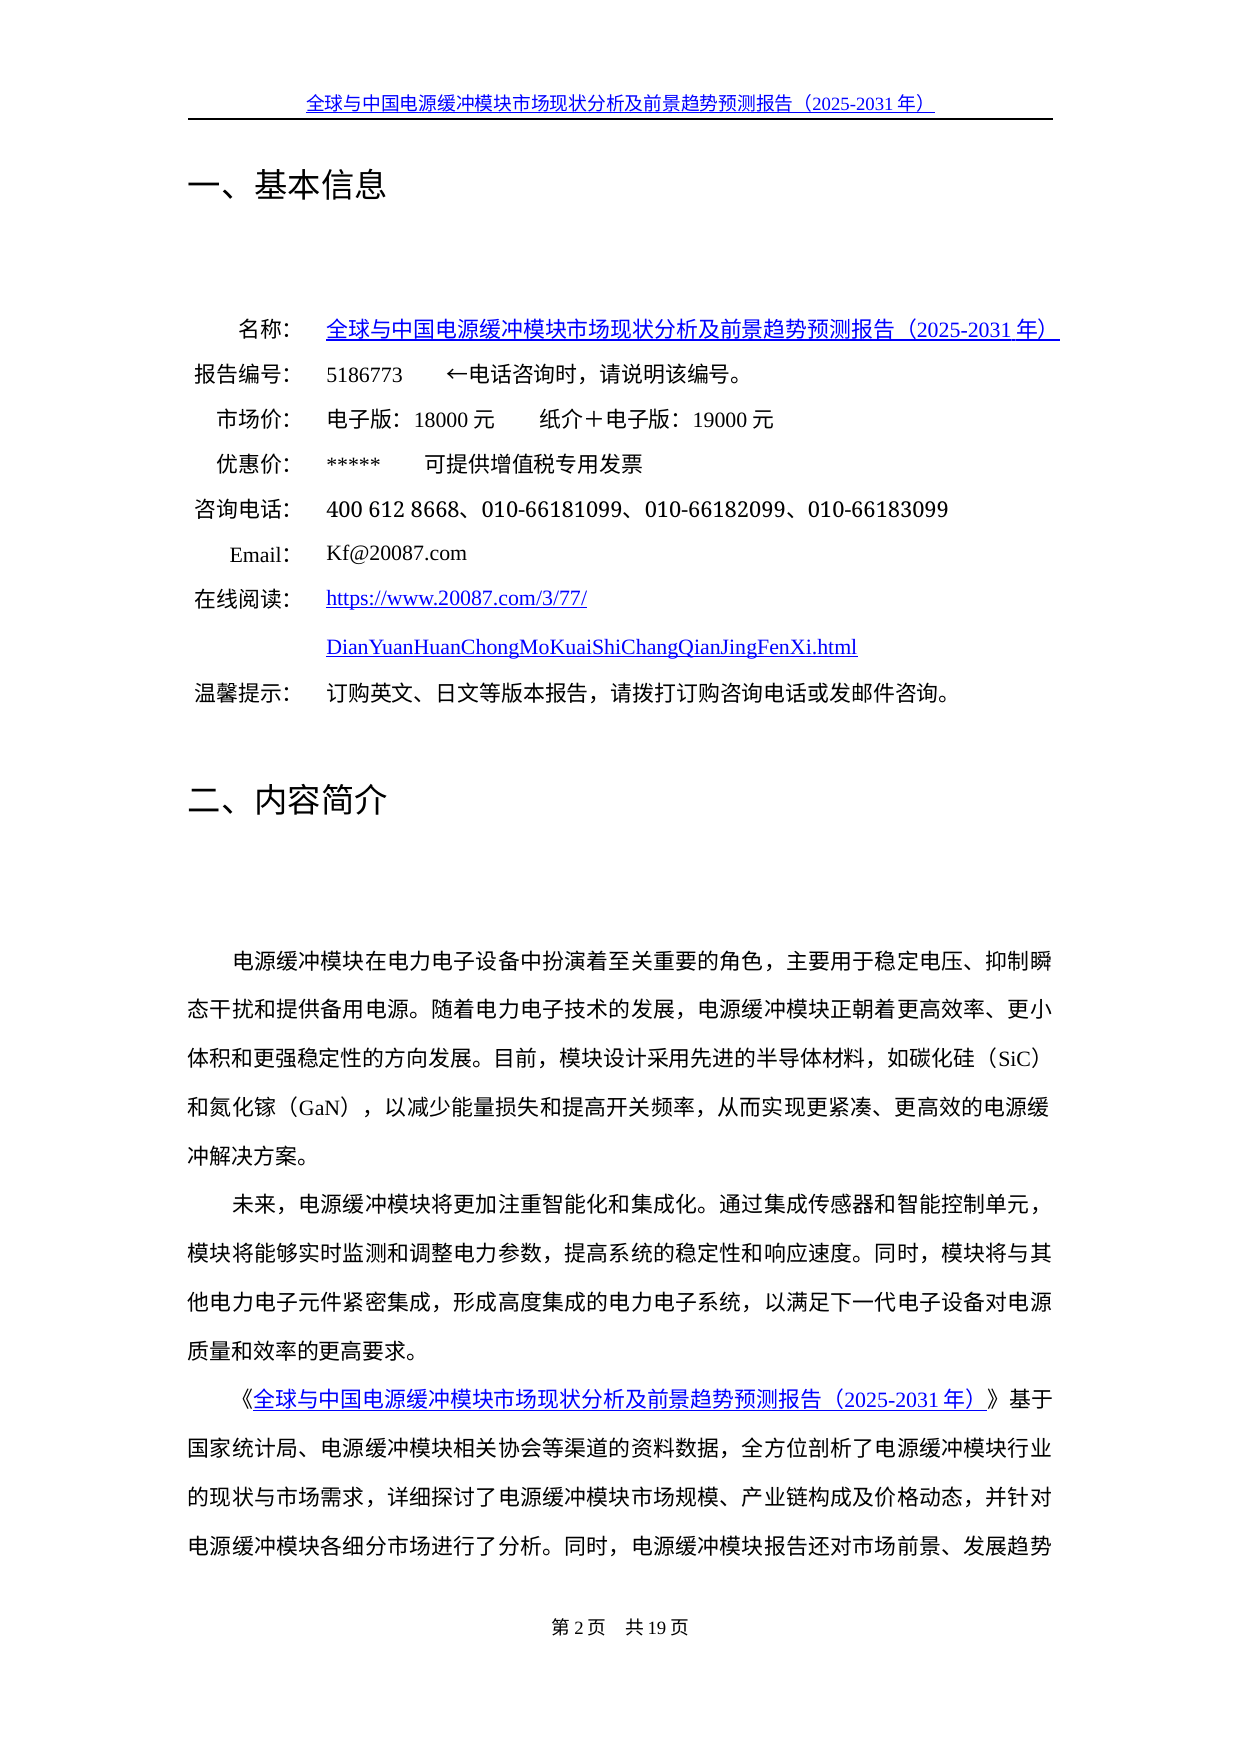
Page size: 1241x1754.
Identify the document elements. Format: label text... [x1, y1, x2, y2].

table_cell ***** 可提供增值税专用发票 [315, 447, 1073, 492]
table_cell 5186773 ←电话咨询时，请说明该编号。 [315, 357, 1073, 402]
table_cell 优惠价： [167, 447, 315, 492]
table_cell 在线阅读： [167, 582, 315, 675]
table_cell 市场价： [167, 402, 315, 447]
table_header 名称： [167, 312, 315, 357]
table_cell 报告编号： [167, 357, 315, 402]
table_cell Email： [167, 537, 315, 582]
title 二、内容简介 [187, 766, 1053, 831]
table_cell [315, 582, 1073, 675]
title 一、基本信息 [187, 150, 1053, 215]
table_cell Kf@20087.com [315, 537, 1073, 582]
table_header 全球与中国电源缓冲模块市场现状分析及前景趋势预测报告（2025-2031年） [315, 312, 1073, 357]
table_cell 400 612 8668、010-66181099、010-66182099、010-66183099 [315, 492, 1073, 537]
table_cell 电子版：18000 元 纸介＋电子版：19000 元 [315, 402, 1073, 447]
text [187, 943, 1053, 1561]
table_cell 订购英文、日文等版本报告，请拨打订购咨询电话或发邮件咨询。 [315, 675, 1073, 720]
table_cell 咨询电话： [167, 492, 315, 537]
table_cell 温馨提示： [167, 675, 315, 720]
